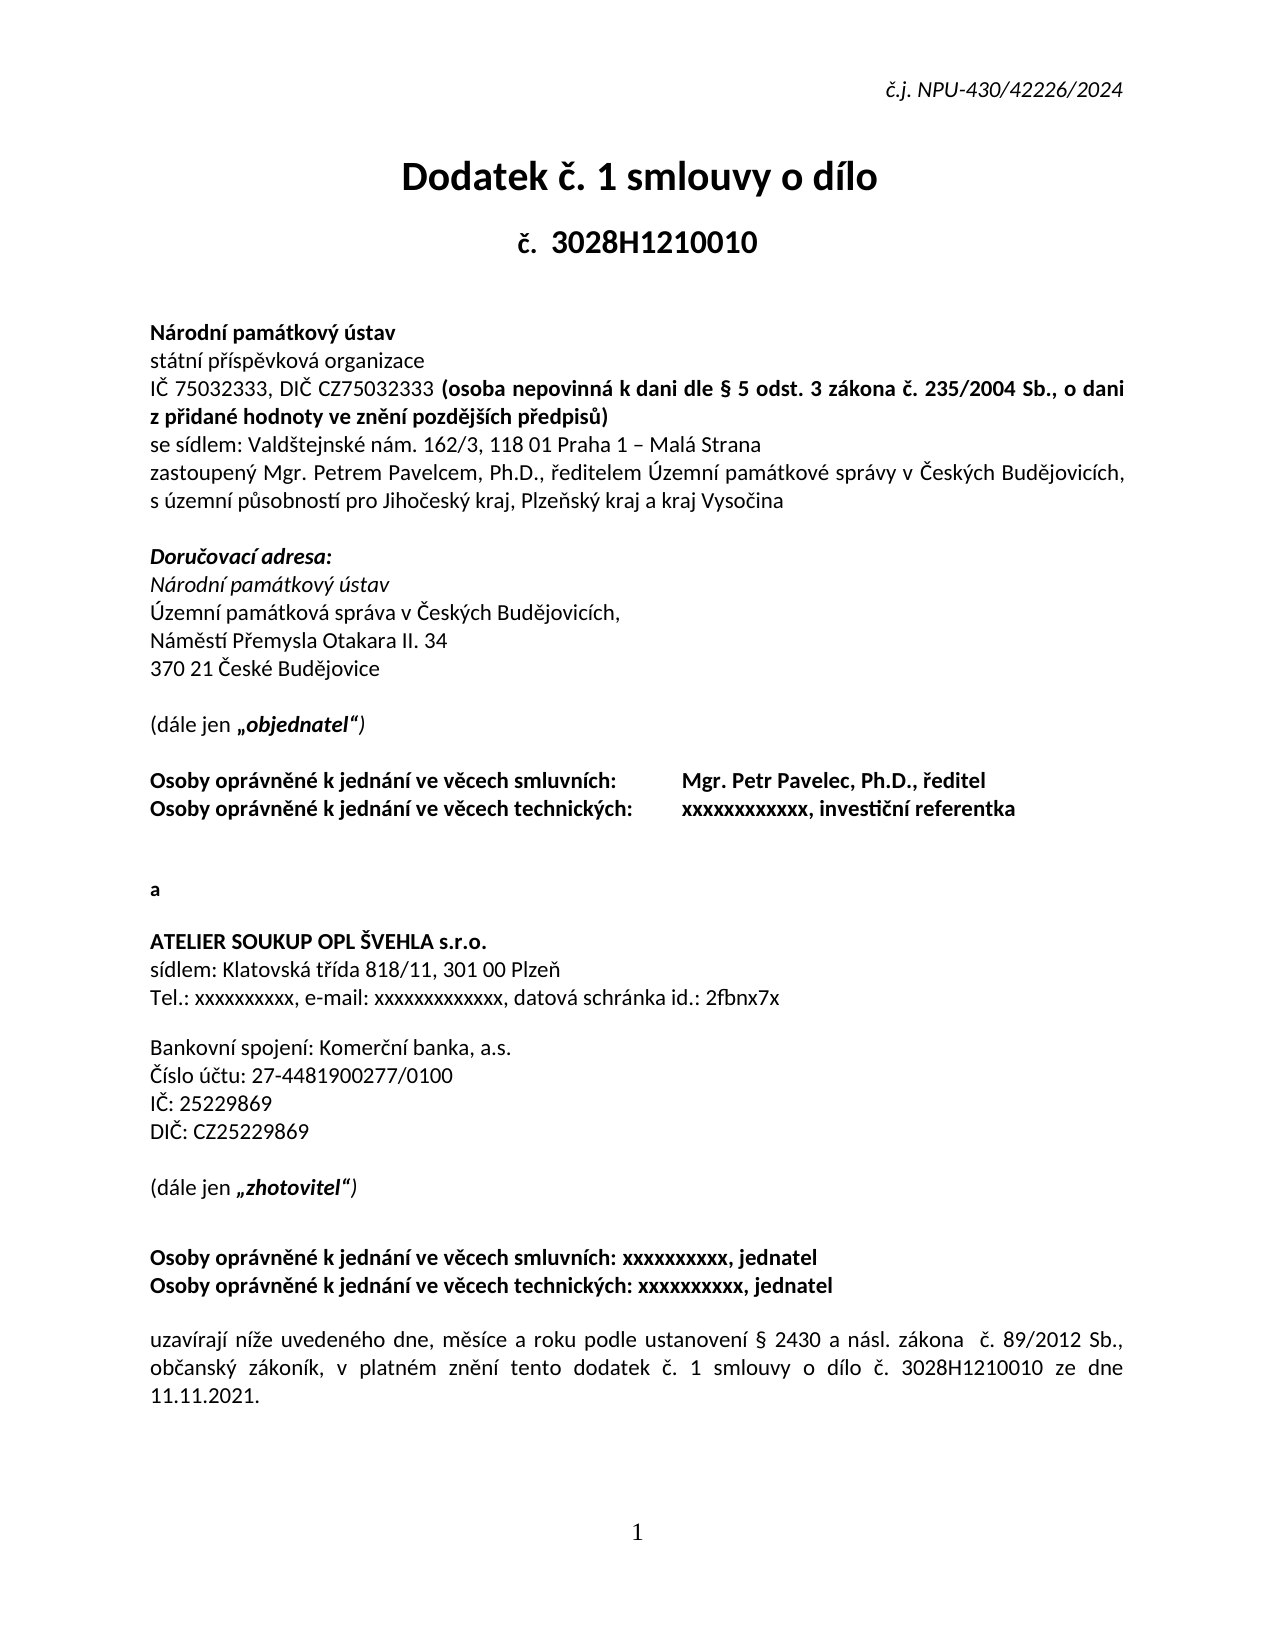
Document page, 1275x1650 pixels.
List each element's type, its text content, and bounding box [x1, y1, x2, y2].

title Dodatek č. 1 smlouvy o dílo [150, 150, 1125, 201]
list DIČ: CZ25229869 [150, 1117, 1125, 1145]
subtitle Osoby oprávněné k jednání ve věcech smluvních: Mgr. Petr Pavelec, Ph.D., ředitel [150, 766, 1125, 794]
list Osoby oprávněné k jednání ve věcech technických: xxxxxxxxxx, jednatel [150, 1271, 1125, 1299]
text Národní památkový ústav [150, 570, 1125, 598]
text Národní památkový ústav [150, 318, 1125, 346]
text zastoupený Mgr. Petrem Pavelcem, Ph.D., ředitelem Územní památkové správy v Českých Budějovicích, s územní působností pro Jihočeský kraj, Plzeňský kraj a kraj Vysočina [150, 458, 1125, 514]
text se sídlem: Valdštejnské nám. 162/3, 118 01 Praha 1 – Malá Strana [150, 430, 1125, 458]
list Tel.: xxxxxxxxxx, e-mail: xxxxxxxxxxxxx, datová schránka id.: 2fbnx7x [150, 983, 1125, 1011]
text Doručovací adresa: [150, 542, 1125, 570]
text 370 21 České Budějovice [150, 654, 1125, 682]
list Osoby oprávněné k jednání ve věcech smluvních: xxxxxxxxxx, jednatel [150, 1243, 1125, 1271]
text (dále jen „objednatel“) [150, 710, 1125, 738]
text uzavírají níže uvedeného dne, měsíce a roku podle ustanovení § 2430 a násl. zákona č. 89/2012 Sb., občanský zákoník, v platném znění tento dodatek č. 1 smlouvy o dílo č. 3028H1210010 ze dne 11.11.2021. [150, 1325, 1125, 1409]
list IČ: 25229869 [150, 1089, 1125, 1117]
text (dále jen „zhotovitel“) [150, 1173, 1125, 1201]
text Územní památková správa v Českých Budějovicích, [150, 598, 1125, 626]
text ATELIER SOUKUP OPL ŠVEHLA s.r.o. [150, 927, 1125, 955]
text Osoby oprávněné k jednání ve věcech technických: xxxxxxxxxxxx, investiční referentka [150, 794, 1125, 822]
text Náměstí Přemysla Otakara II. 34 [150, 626, 1125, 654]
text státní příspěvková organizace [150, 346, 1125, 374]
text IČ 75032333, DIČ CZ75032333 (osoba nepovinná k dani dle § 5 odst. 3 zákona č. 235/2004 Sb., o dani z přidané hodnoty ve znění pozdějších předpisů) [150, 374, 1125, 430]
list sídlem: Klatovská třída 818/11, 301 00 Plzeň [150, 955, 1125, 983]
list Číslo účtu: 27-4481900277/0100 [150, 1061, 1125, 1089]
list Bankovní spojení: Komerční banka, a.s. [150, 1033, 1125, 1061]
title č. 3028H1210010 [150, 221, 1125, 262]
text a [150, 876, 1125, 902]
